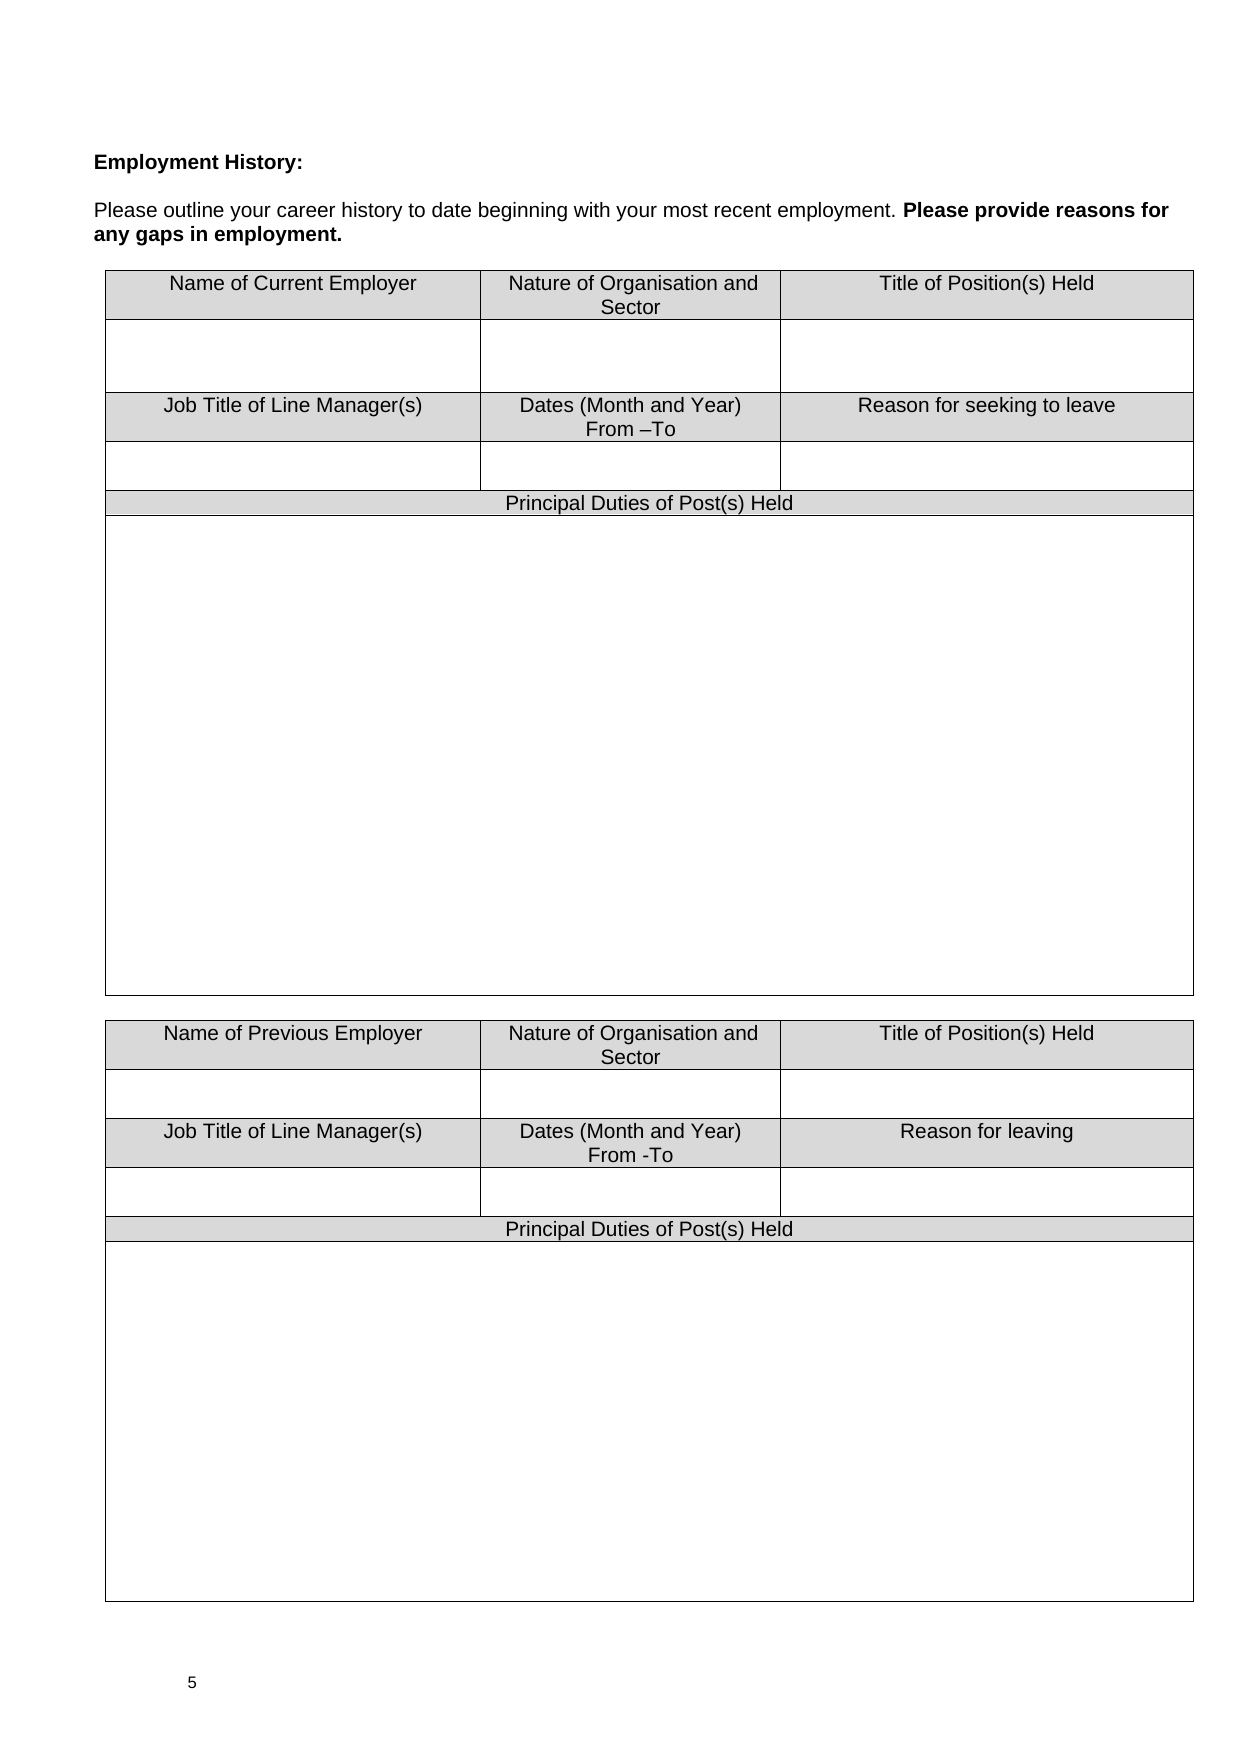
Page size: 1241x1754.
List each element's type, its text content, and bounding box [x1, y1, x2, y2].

table_cell Principal Duties of Post(s) Held [106, 1217, 1193, 1241]
table_header Title of Position(s) Held [781, 1021, 1193, 1069]
table_cell [781, 320, 1193, 392]
table_header Nature of Organisation and Sector [481, 271, 780, 319]
table_cell Dates (Month and Year) From –To [481, 393, 780, 441]
table_cell [106, 516, 1193, 995]
table_cell Job Title of Line Manager(s) [106, 393, 480, 441]
text Employment History: [94, 150, 1053, 174]
text Please outline your career history to date beginning with your most recent employment. Please provide reasons for any gaps in employment. [94, 198, 1177, 246]
table_cell [481, 1070, 780, 1118]
table_cell [106, 442, 480, 489]
table_header Title of Position(s) Held [781, 271, 1193, 319]
table_cell [106, 1168, 480, 1216]
table_cell Job Title of Line Manager(s) [106, 1119, 480, 1167]
table_cell [481, 1168, 780, 1216]
table_header Name of Current Employer [106, 271, 480, 319]
table_header Name of Previous Employer [106, 1021, 480, 1069]
table_cell [481, 320, 780, 392]
table_cell Dates (Month and Year) From -To [481, 1119, 780, 1167]
table_cell Principal Duties of Post(s) Held [106, 491, 1193, 514]
table_cell [106, 320, 480, 392]
table_cell [781, 1070, 1193, 1118]
table_cell [781, 1168, 1193, 1216]
table_cell Reason for seeking to leave [781, 393, 1193, 441]
table_cell [781, 442, 1193, 489]
table_cell [106, 1070, 480, 1118]
table_header Nature of Organisation and Sector [481, 1021, 780, 1069]
table_cell [481, 442, 780, 489]
table_cell [106, 1242, 1193, 1601]
table_cell Reason for leaving [781, 1119, 1193, 1167]
